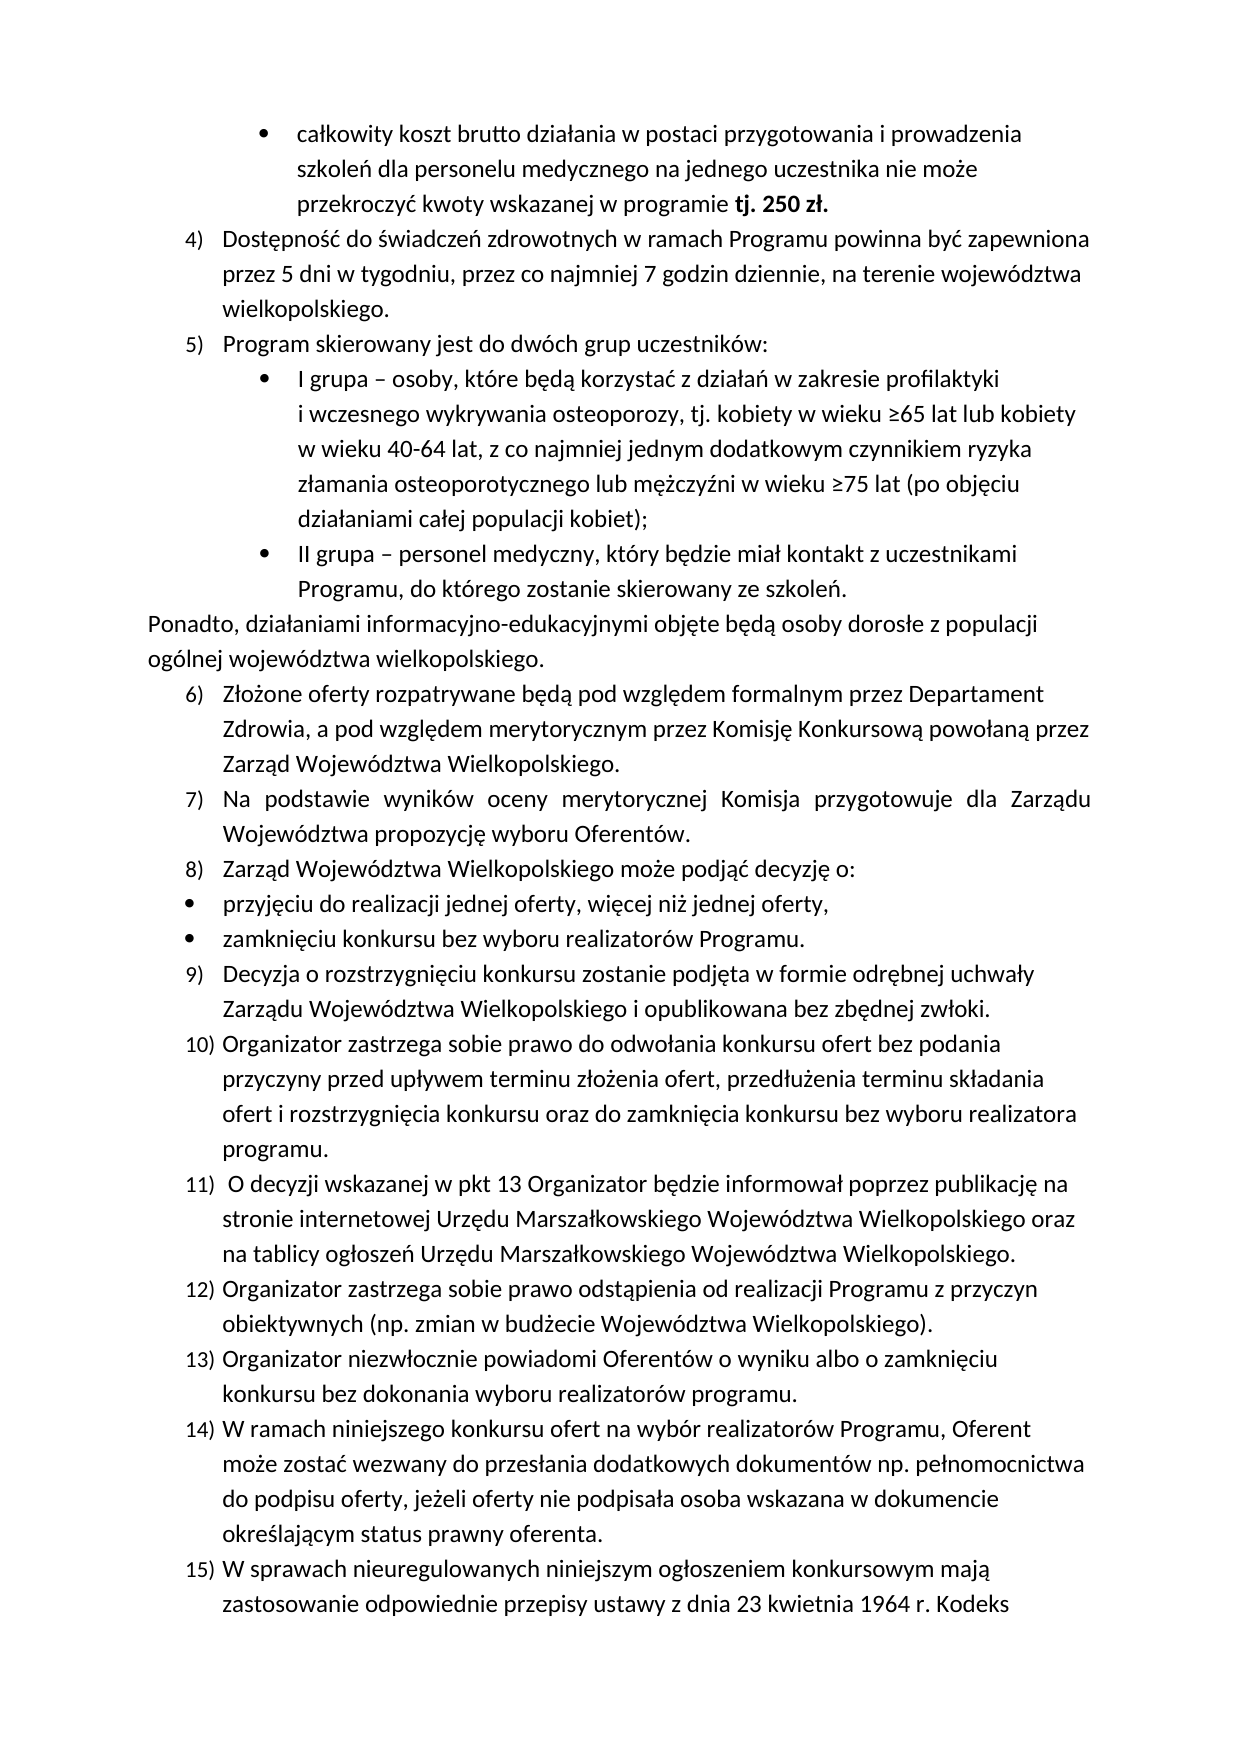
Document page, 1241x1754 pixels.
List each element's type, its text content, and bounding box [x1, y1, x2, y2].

list O decyzji wskazanej w pkt 13 Organizator będzie informował poprzez publikację na stronie internetowej Urzędu Marszałkowskiego Województwa Wielkopolskiego oraz na tablicy ogłoszeń Urzędu Marszałkowskiego Województwa Wielkopolskiego. [185, 1168, 1092, 1269]
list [185, 1553, 1092, 1619]
list Organizator niezwłocznie powiadomi Oferentów o wyniku albo o zamknięciu konkursu bez dokonania wyboru realizatorów programu. [185, 1343, 1092, 1409]
text Ponadto, działaniami informacyjno-edukacyjnymi objęte będą osoby dorosłe z populacji ogólnej województwa wielkopolskiego. [148, 608, 1092, 674]
list Decyzja o rozstrzygnięciu konkursu zostanie podjęta w formie odrębnej uchwały Zarządu Województwa Wielkopolskiego i opublikowana bez zbędnej zwłoki. [185, 958, 1092, 1024]
list zamknięciu konkursu bez wyboru realizatorów Programu. [185, 923, 1092, 954]
list Program skierowany jest do dwóch grup uczestników: [185, 328, 1092, 359]
list Organizator zastrzega sobie prawo do odwołania konkursu ofert bez podania przyczyny przed upływem terminu złożenia ofert, przedłużenia terminu składania ofert i rozstrzygnięcia konkursu oraz do zamknięcia konkursu bez wyboru realizatora programu. [185, 1028, 1092, 1164]
list W ramach niniejszego konkursu ofert na wybór realizatorów Programu, Oferent może zostać wezwany do przesłania dodatkowych dokumentów np. pełnomocnictwa do podpisu oferty, jeżeli oferty nie podpisała osoba wskazana w dokumencie określającym status prawny oferenta. [185, 1413, 1092, 1549]
list przyjęciu do realizacji jednej oferty, więcej niż jednej oferty, [185, 888, 1092, 919]
list I grupa – osoby, które będą korzystać z działań w zakresie profilaktyki i wczesnego wykrywania osteoporozy, tj. kobiety w wieku ≥65 lat lub kobiety w wieku 40-64 lat, z co najmniej jednym dodatkowym czynnikiem ryzyka złamania osteoporotycznego lub mężczyźni w wieku ≥75 lat (po objęciu działaniami całej populacji kobiet); [260, 363, 1092, 534]
list Zarząd Województwa Wielkopolskiego może podjąć decyzję o: [185, 853, 1092, 884]
list Organizator zastrzega sobie prawo odstąpienia od realizacji Programu z przyczyn obiektywnych (np. zmian w budżecie Województwa Wielkopolskiego). [185, 1273, 1092, 1339]
list Dostępność do świadczeń zdrowotnych w ramach Programu powinna być zapewniona przez 5 dni w tygodniu, przez co najmniej 7 godzin dziennie, na terenie województwa wielkopolskiego. [185, 223, 1092, 324]
list Złożone oferty rozpatrywane będą pod względem formalnym przez Departament Zdrowia, a pod względem merytorycznym przez Komisję Konkursową powołaną przez Zarząd Województwa Wielkopolskiego. [185, 678, 1092, 779]
list Na podstawie wyników oceny merytorycznej Komisja przygotowuje dla Zarządu Województwa propozycję wyboru Oferentów. [185, 783, 1092, 849]
list II grupa – personel medyczny, który będzie miał kontakt z uczestnikami Programu, do którego zostanie skierowany ze szkoleń. [260, 538, 1092, 604]
list całkowity koszt brutto działania w postaci przygotowania i prowadzenia szkoleń dla personelu medycznego na jednego uczestnika nie może przekroczyć kwoty wskazanej w programie tj. 250 zł. [259, 118, 1092, 219]
